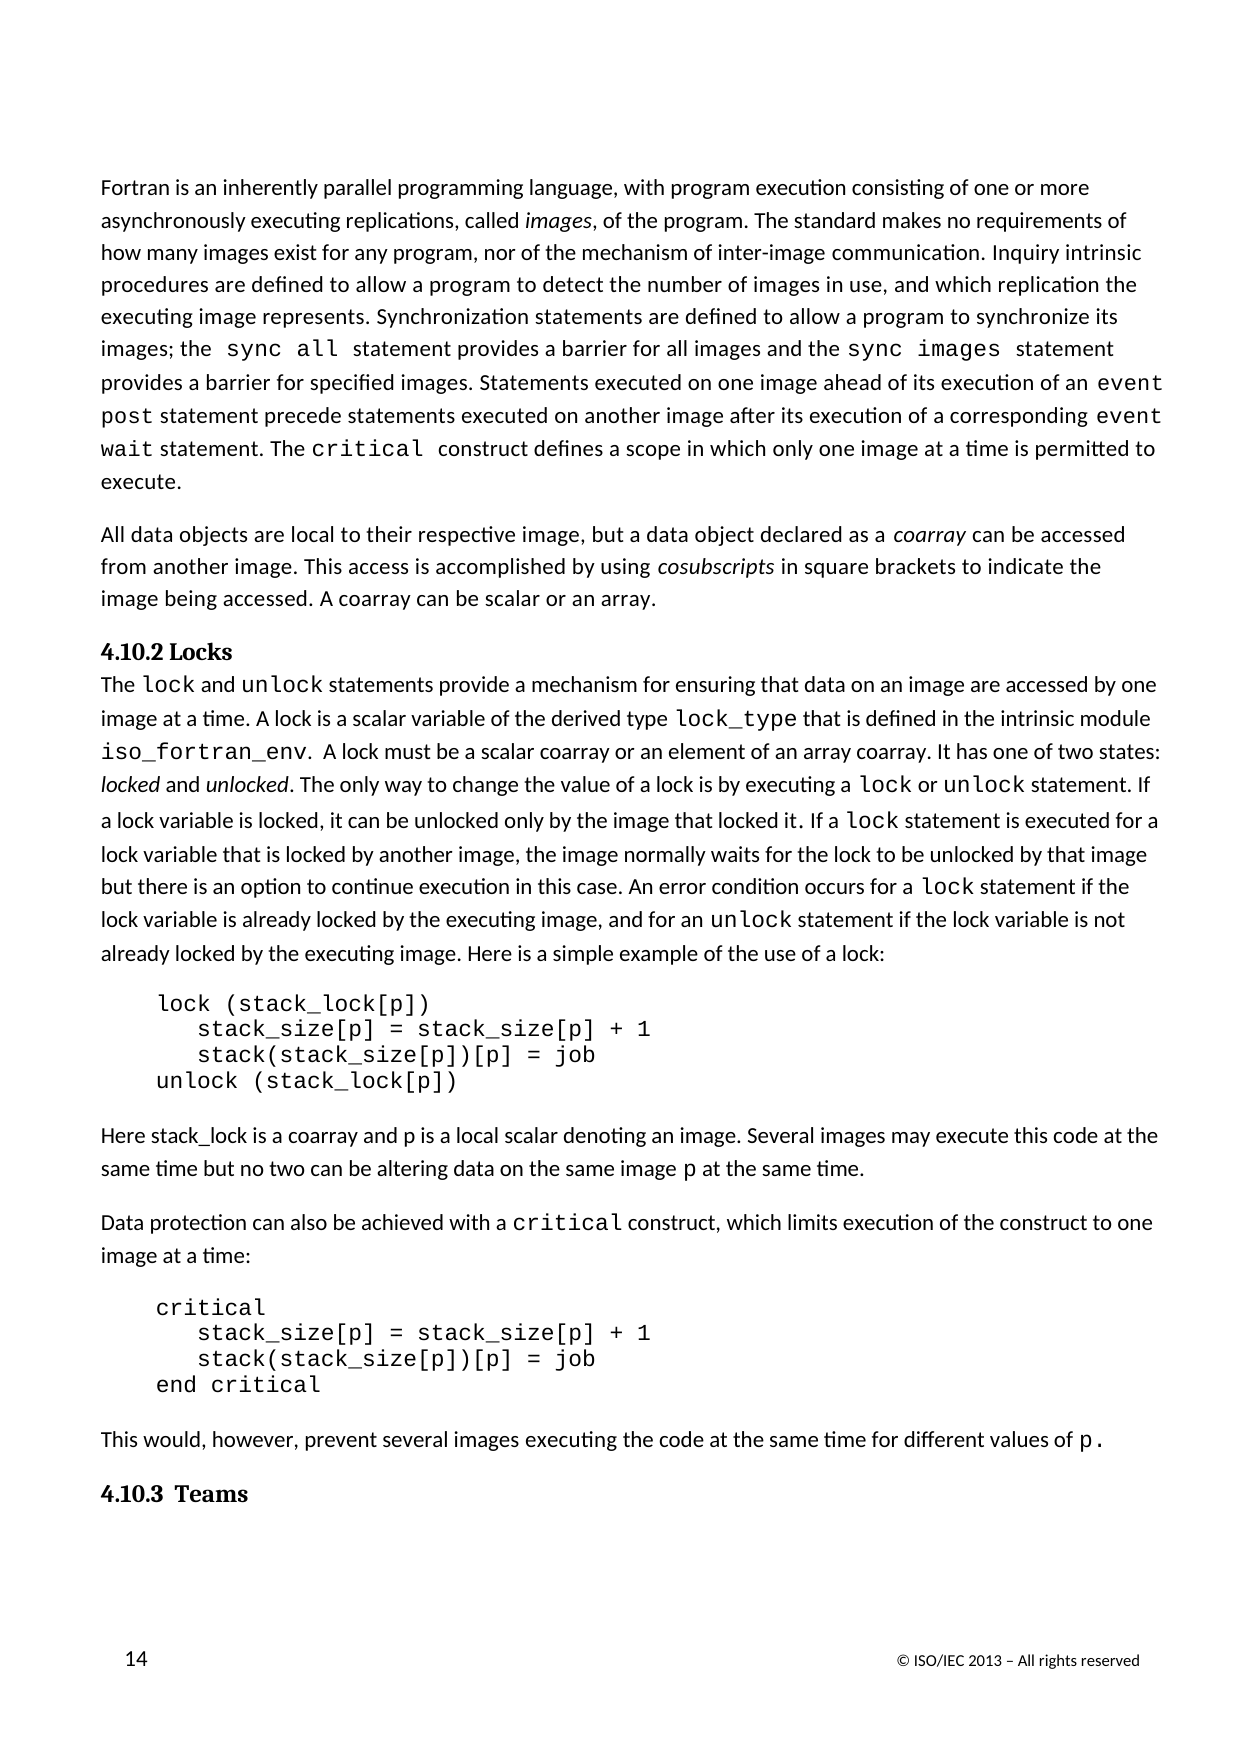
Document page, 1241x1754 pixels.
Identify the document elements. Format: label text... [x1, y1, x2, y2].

text All data objects are local to their respective image, but a data object declared as a coarray can be accessed from another image. This access is accomplished by using cosubscripts in square brackets to indicate the image being accessed. A coarray can be scalar or an array. [101, 520, 1164, 613]
text Here stack_lock is a coarray and p is a local scalar denoting an image. Several images may execute this code at the same time but no two can be altering data on the same image p at the same time. [101, 1122, 1164, 1183]
text This would, however, prevent several images executing the code at the same time for different values of p. [101, 1426, 1164, 1455]
text Fortran is an inherently parallel programming language, with program execution consisting of one or more asynchronously executing replications, called images, of the program. The standard makes no requirements of how many images exist for any program, nor of the mechanism of inter-image communication. Inquiry intrinsic procedures are defined to allow a program to detect the number of images in use, and which replication the executing image represents. Synchronization statements are defined to allow a program to synchronize its images; the sync all statement provides a barrier for all images and the sync images statement provides a barrier for specified images. Statements executed on one image ahead of its execution of an event post statement precede statements executed on another image after its execution of a corresponding event wait statement. The critical construct defines a scope in which only one image at a time is permitted to execute. [101, 173, 1164, 495]
text stack(stack_size[p])[p] = job [101, 1348, 1164, 1374]
text stack(stack_size[p])[p] = job [101, 1044, 1164, 1070]
text 4.10.3 Teams [101, 1480, 1164, 1509]
text stack_size[p] = stack_size[p] + 1 [101, 1322, 1164, 1348]
text end critical [101, 1374, 1164, 1399]
text 4.10.2 Locks [101, 638, 1164, 666]
text Data protection can also be achieved with a critical construct, which limits execution of the construct to one image at a time: [101, 1208, 1164, 1271]
text unlock (stack_lock[p]) [101, 1070, 1164, 1096]
text The lock and unlock statements provide a mechanism for ensuring that data on an image are accessed by one image at a time. A lock is a scalar variable of the derived type lock_type that is defined in the intrinsic module iso_fortran_env. A lock must be a scalar coarray or an element of an array coarray. It has one of two states: locked and unlocked. The only way to change the value of a lock is by executing a lock or unlock statement. If a lock variable is locked, it can be unlocked only by the image that locked it. If a lock statement is executed for a lock variable that is locked by another image, the image normally waits for the lock to be unlocked by that image but there is an option to continue execution in this case. An error condition occurs for a lock statement if the lock variable is already locked by the executing image, and for an unlock statement if the lock variable is not already locked by the executing image. Here is a simple example of the use of a lock: [101, 671, 1164, 967]
text lock (stack_lock[p]) [101, 992, 1164, 1018]
text critical [101, 1296, 1164, 1322]
text stack_size[p] = stack_size[p] + 1 [101, 1018, 1164, 1044]
